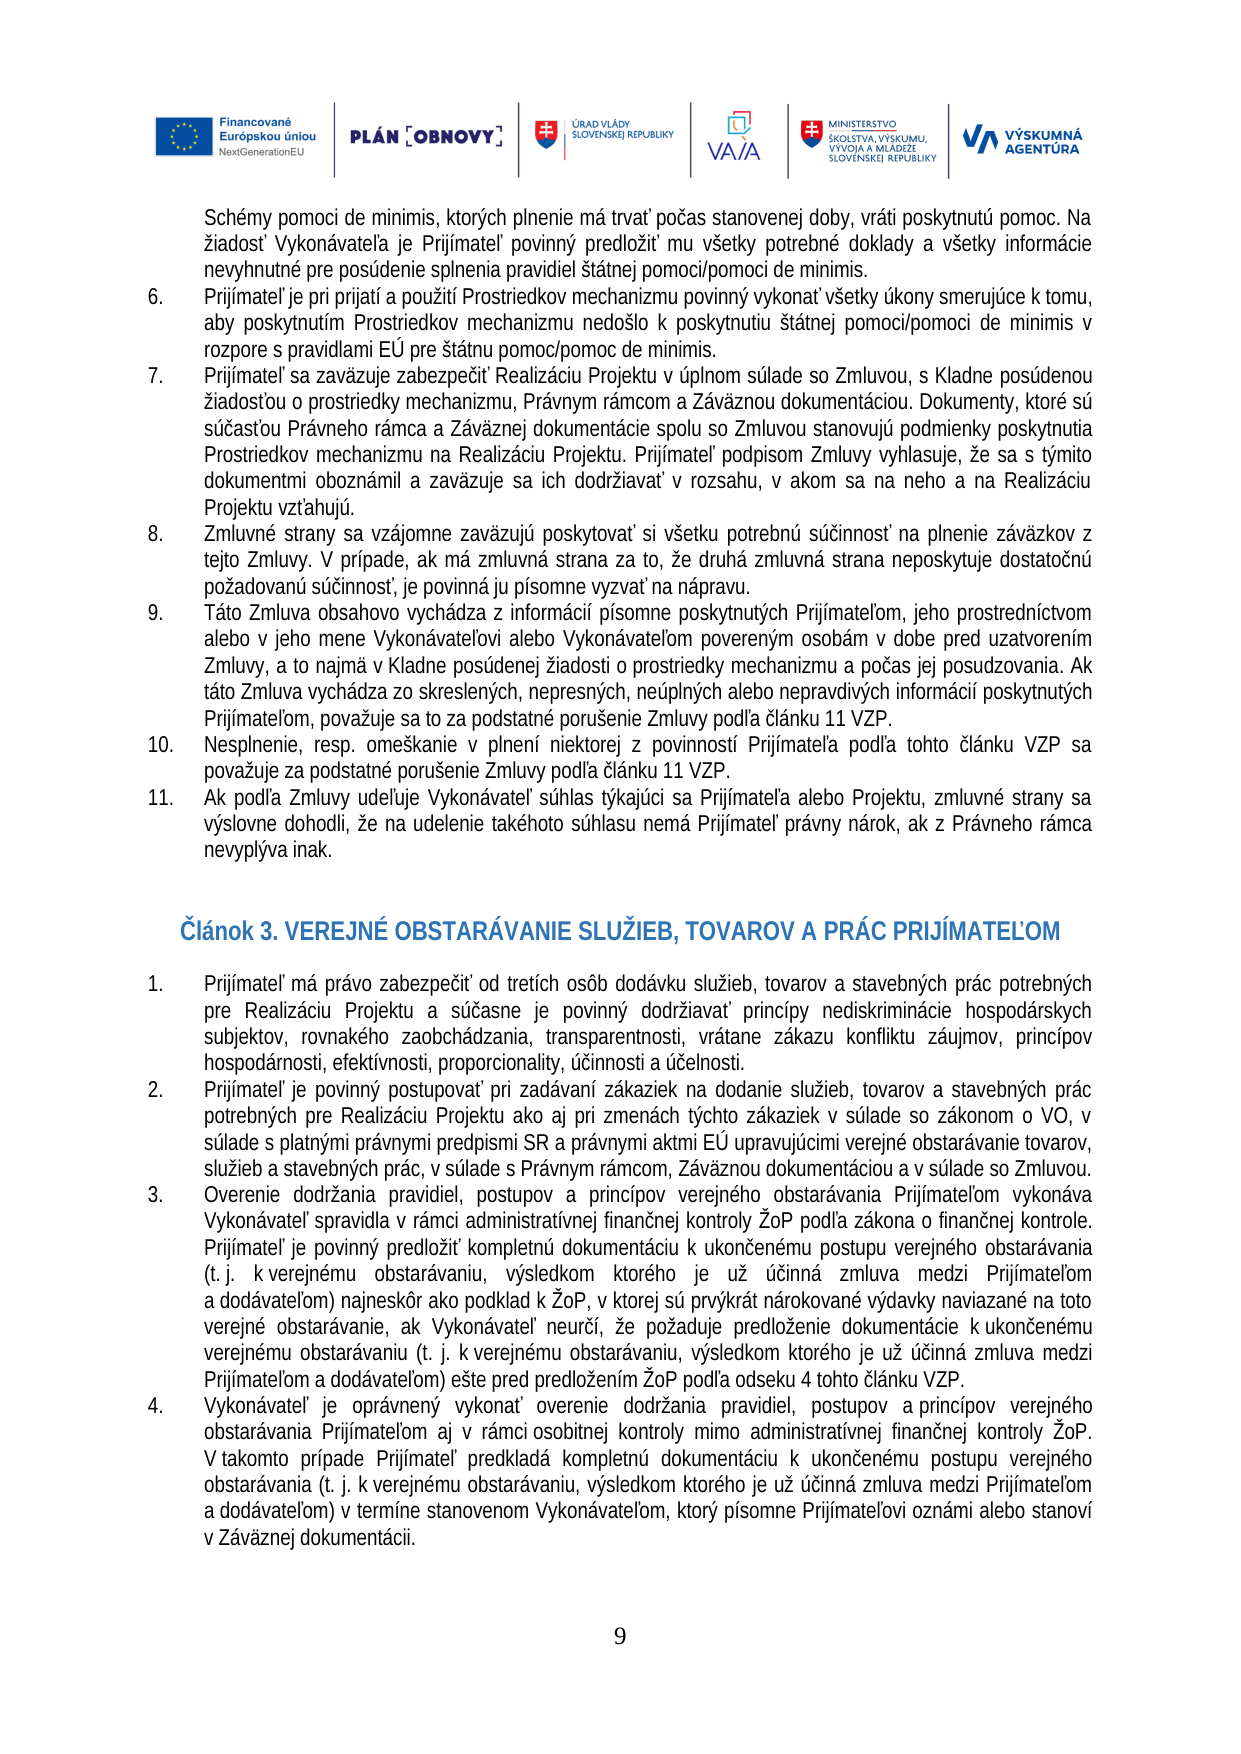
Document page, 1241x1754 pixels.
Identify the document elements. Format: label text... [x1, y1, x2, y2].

list Nesplnenie, resp. omeškanie v plnení niektorej z povinností Prijímateľa podľa tohto článku VZP sa považuje za podstatné porušenie Zmluvy podľa článku 11 VZP. [148, 731, 1093, 783]
picture [147, 75, 1084, 204]
list Prijímateľ je pri prijatí a použití Prostriedkov mechanizmu povinný vykonať všetky úkony smerujúce k tomu, aby poskytnutím Prostriedkov mechanizmu nedošlo k poskytnutiu štátnej pomoci/pomoci de minimis v rozpore s pravidlami EÚ pre štátnu pomoc/pomoc de minimis. [148, 283, 1093, 362]
list Zmluvné strany sa vzájomne zaväzujú poskytovať si všetku potrebnú súčinnosť na plnenie záväzkov z tejto Zmluvy. V prípade, ak má zmluvná strana za to, že druhá zmluvná strana neposkytuje dostatočnú požadovanú súčinnosť, je povinná ju písomne vyzvať na nápravu. [148, 520, 1093, 599]
list Overenie dodržania pravidiel, postupov a princípov verejného obstarávania Prijímateľom vykonáva Vykonávateľ spravidla v rámci administratívnej finančnej kontroly ŽoP podľa zákona o finančnej kontrole. Prijímateľ je povinný predložiť kompletnú dokumentáciu k ukončenému postupu verejného obstarávania (t. j. k verejnému obstarávaniu, výsledkom ktorého je už účinná zmluva medzi Prijímateľom a dodávateľom) najneskôr ako podklad k ŽoP, v ktorej sú prvýkrát nárokované výdavky naviazané na toto verejné obstarávanie, ak Vykonávateľ neurčí, že požaduje predloženie dokumentácie k ukončenému verejnému obstarávaniu (t. j. k verejnému obstarávaniu, výsledkom ktorého je už účinná zmluva medzi Prijímateľom a dodávateľom) ešte pred predložením ŽoP podľa odseku 4 tohto článku VZP. [148, 1181, 1093, 1392]
list Prijímateľ sa zaväzuje zabezpečiť Realizáciu Projektu v úplnom súlade so Zmluvou, s Kladne posúdenou žiadosťou o prostriedky mechanizmu, Právnym rámcom a Záväznou dokumentáciou. Dokumenty, ktoré sú súčasťou Právneho rámca a Záväznej dokumentácie spolu so Zmluvou stanovujú podmienky poskytnutia Prostriedkov mechanizmu na Realizáciu Projektu. Prijímateľ podpisom Zmluvy vyhlasuje, že sa s týmito dokumentmi oboznámil a zaväzuje sa ich dodržiavať v rozsahu, v akom sa na neho a na Realizáciu Projektu vzťahujú. [148, 362, 1093, 520]
list Vykonávateľ je oprávnený vykonať overenie dodržania pravidiel, postupov a princípov verejného obstarávania Prijímateľom aj v rámci osobitnej kontroly mimo administratívnej finančnej kontroly ŽoP. V takomto prípade Prijímateľ predkladá kompletnú dokumentáciu k ukončenému postupu verejného obstarávania (t. j. k verejnému obstarávaniu, výsledkom ktorého je už účinná zmluva medzi Prijímateľom a dodávateľom) v termíne stanovenom Vykonávateľom, ktorý písomne Prijímateľovi oznámi alebo stanoví v Záväznej dokumentácii. [148, 1392, 1093, 1550]
list Prijímateľ je povinný postupovať pri zadávaní zákaziek na dodanie služieb, tovarov a stavebných prác potrebných pre Realizáciu Projektu ako aj pri zmenách týchto zákaziek v súlade so zákonom o VO, v súlade s platnými právnymi predpismi SR a právnymi aktmi EÚ upravujúcimi verejné obstarávanie tovarov, služieb a stavebných prác, v súlade s Právnym rámcom, Záväznou dokumentáciou a v súlade so Zmluvou. [148, 1076, 1093, 1181]
list Prijímateľ má právo zabezpečiť od tretích osôb dodávku služieb, tovarov a stavebných prác potrebných pre Realizáciu Projektu a súčasne je povinný dodržiavať princípy nediskriminácie hospodárskych subjektov, rovnakého zaobchádzania, transparentnosti, vrátane zákazu konfliktu záujmov, princípov hospodárnosti, efektívnosti, proporcionality, účinnosti a účelnosti. [148, 970, 1093, 1076]
subtitle Článok 3. VEREJNÉ OBSTARÁVANIE SLUŽIEB, TOVAROV A PRÁC PRIJÍMATEĽOM [148, 915, 1093, 946]
list Táto Zmluva obsahovo vychádza z informácií písomne poskytnutých Prijímateľom, jeho prostredníctvom alebo v jeho mene Vykonávateľovi alebo Vykonávateľom povereným osobám v dobe pred uzatvorením Zmluvy, a to najmä v Kladne posúdenej žiadosti o prostriedky mechanizmu a počas jej posudzovania. Ak táto Zmluva vychádza zo skreslených, nepresných, neúplných alebo nepravdivých informácií poskytnutých Prijímateľom, považuje sa to za podstatné porušenie Zmluvy podľa článku 11 VZP. [148, 599, 1093, 731]
list Ak podľa Zmluvy udeľuje Vykonávateľ súhlas týkajúci sa Prijímateľa alebo Projektu, zmluvné strany sa výslovne dohodli, že na udelenie takéhoto súhlasu nemá Prijímateľ právny nárok, ak z Právneho rámca nevyplýva inak. [148, 783, 1093, 863]
